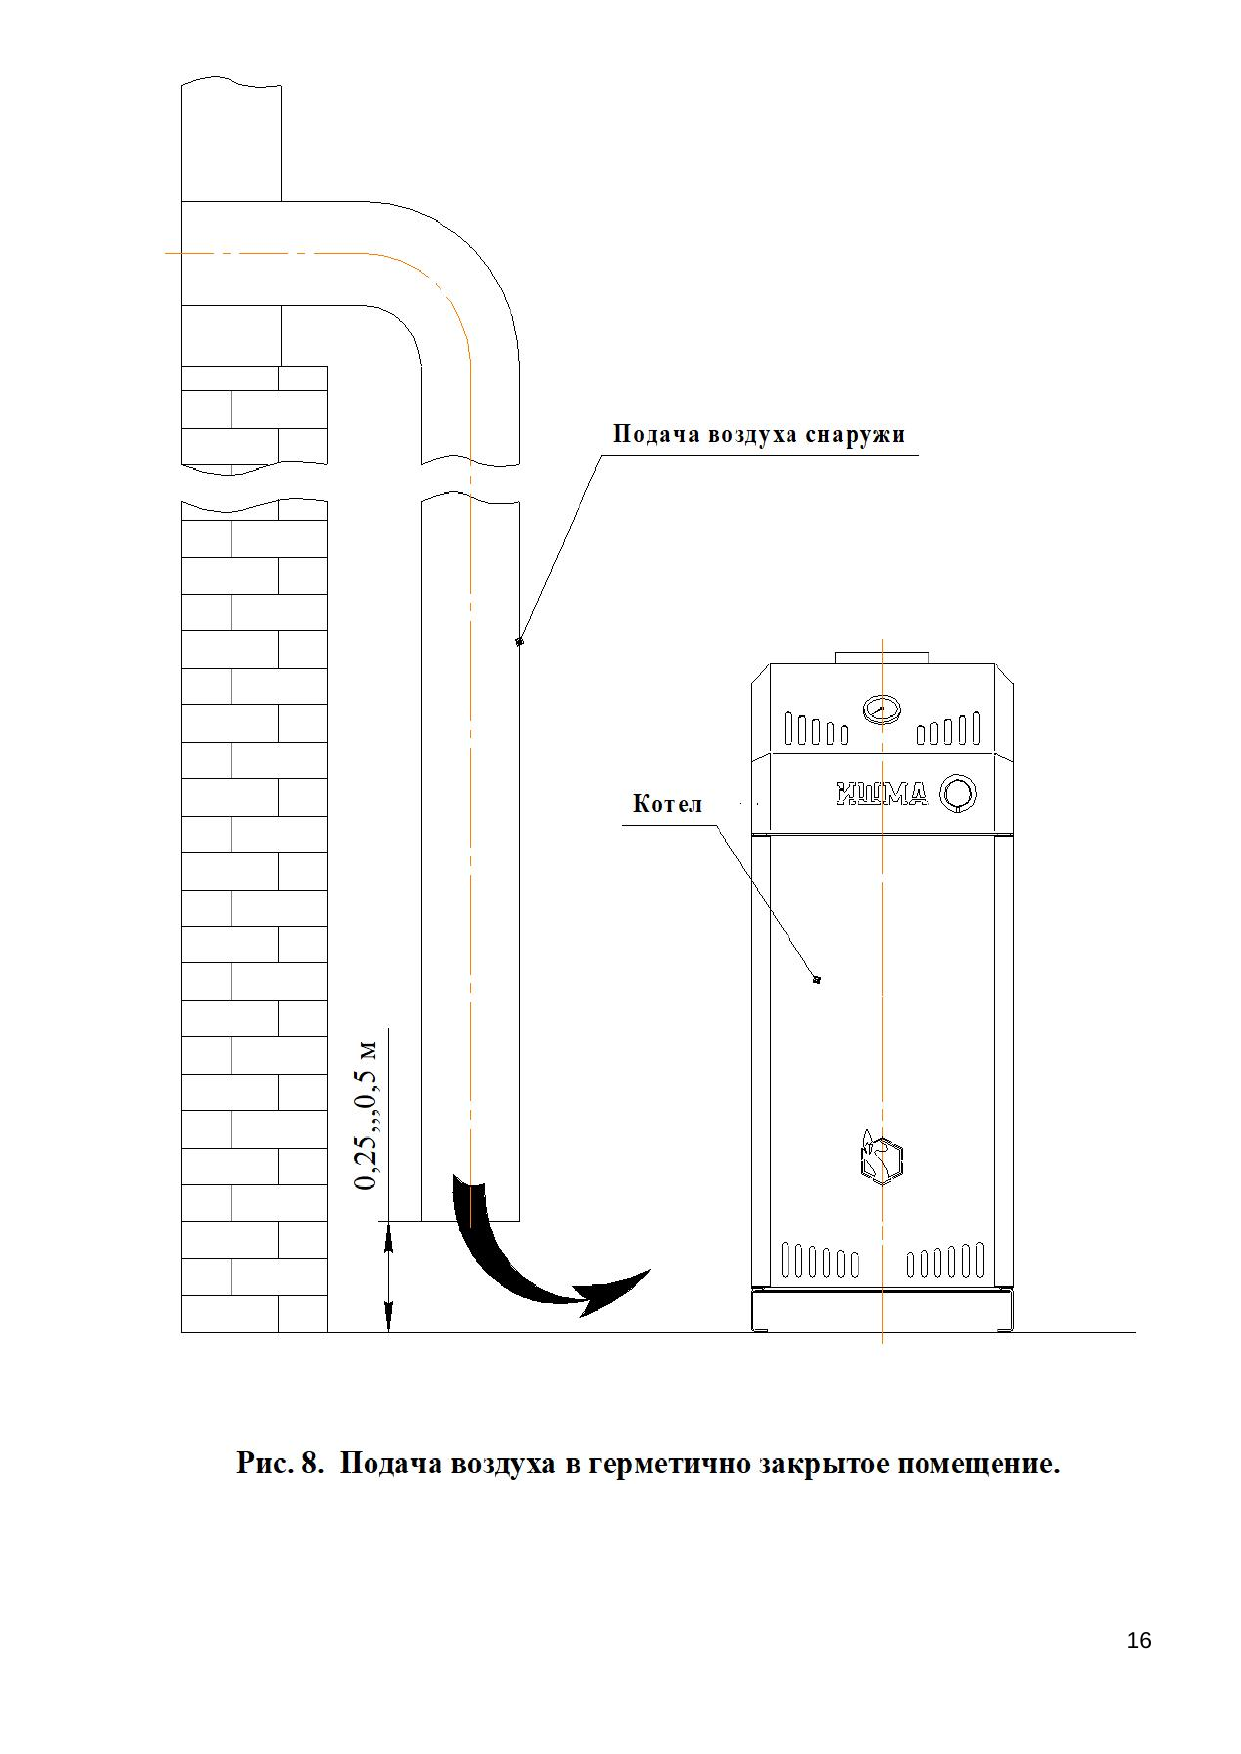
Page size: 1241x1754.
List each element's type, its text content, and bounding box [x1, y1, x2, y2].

text 16 [148, 1627, 1152, 1653]
picture [162, 73, 1137, 1484]
